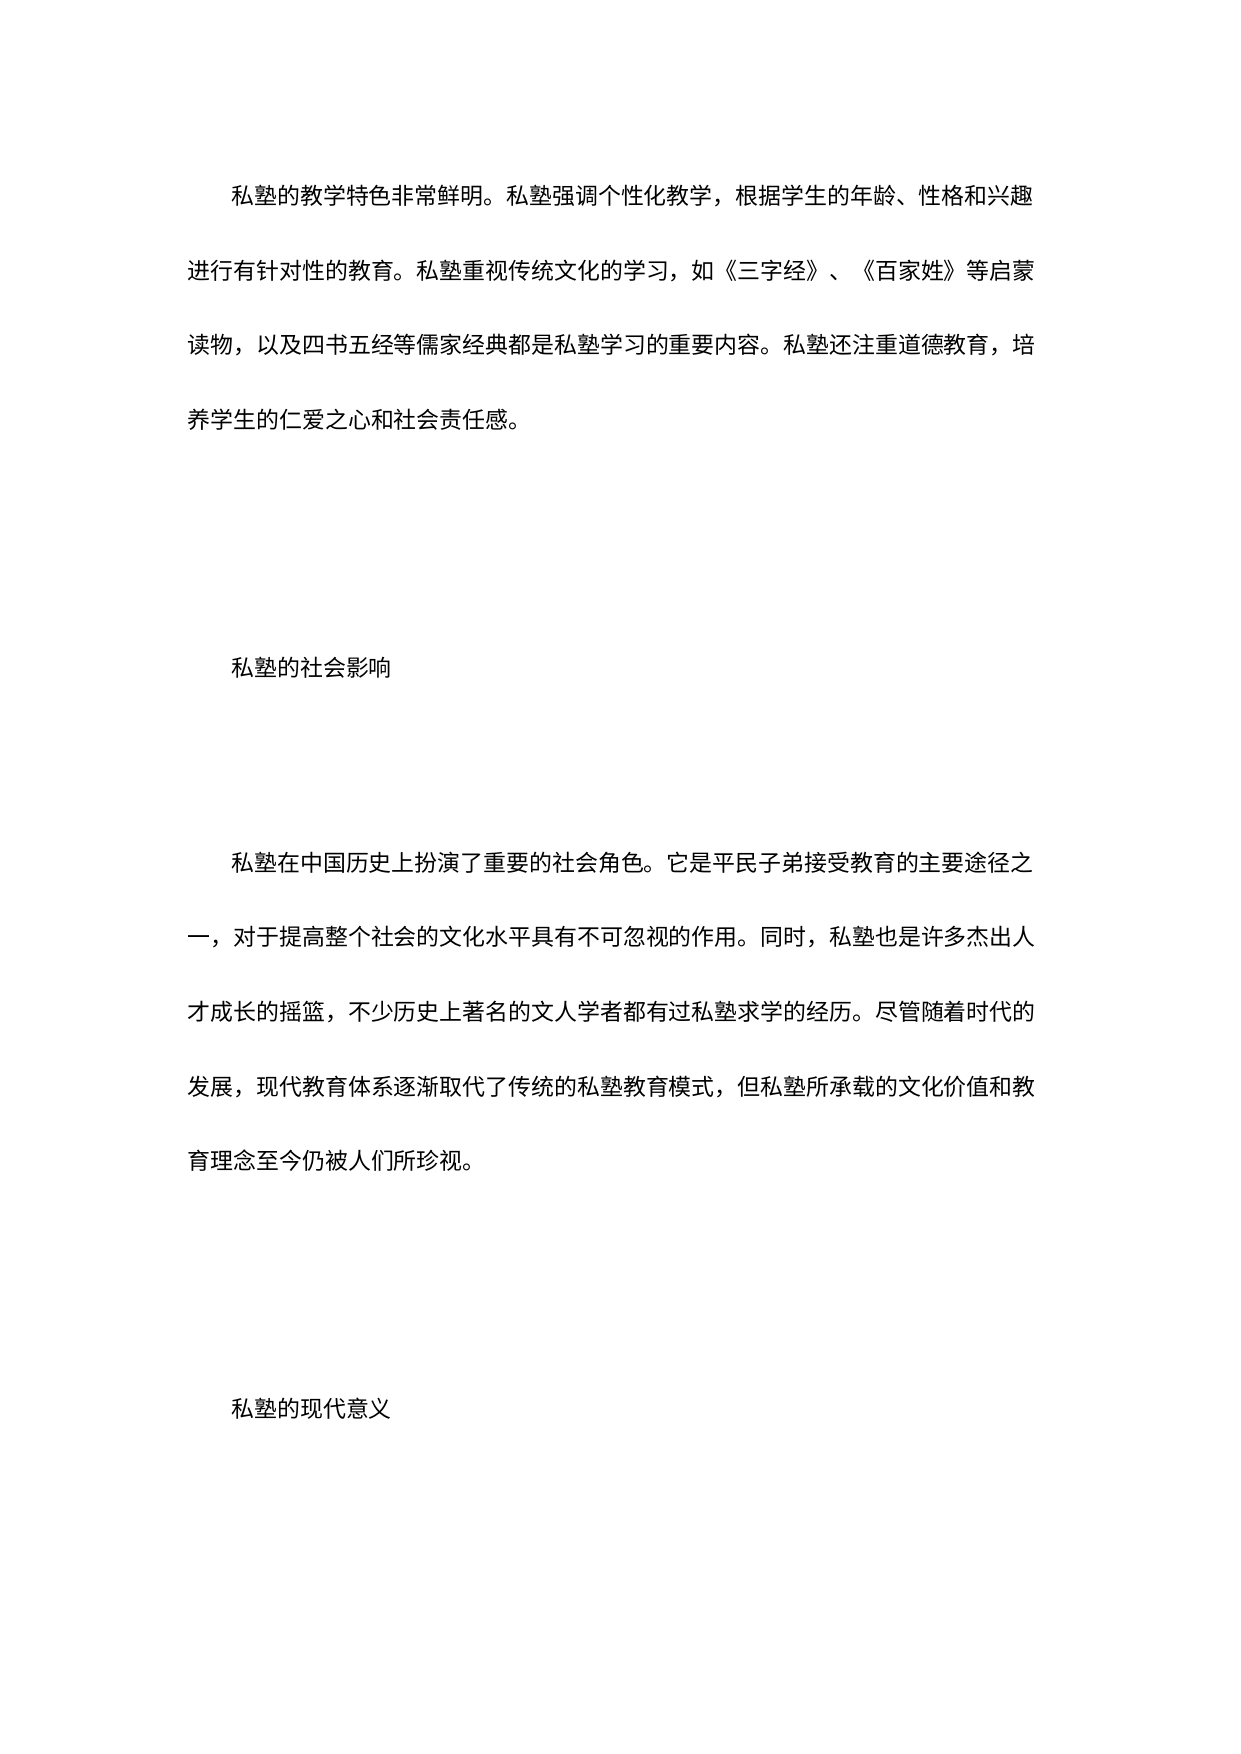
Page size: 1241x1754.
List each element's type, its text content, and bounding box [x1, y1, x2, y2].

text 私塾的社会影响 [187, 634, 1053, 699]
text 私塾在中国历史上扮演了重要的社会角色。它是平民子弟接受教育的主要途径之一，对于提高整个社会的文化水平具有不可忽视的作用。同时，私塾也是许多杰出人才成长的摇篮，不少历史上著名的文人学者都有过私塾求学的经历。尽管随着时代的发展，现代教育体系逐渐取代了传统的私塾教育模式，但私塾所承载的文化价值和教育理念至今仍被人们所珍视。 [187, 828, 1053, 1192]
text 私塾的教学特色非常鲜明。私塾强调个性化教学，根据学生的年龄、性格和兴趣进行有针对性的教育。私塾重视传统文化的学习，如《三字经》、《百家姓》等启蒙读物，以及四书五经等儒家经典都是私塾学习的重要内容。私塾还注重道德教育，培养学生的仁爱之心和社会责任感。 [187, 162, 1053, 451]
text 私塾的现代意义 [187, 1375, 1053, 1440]
